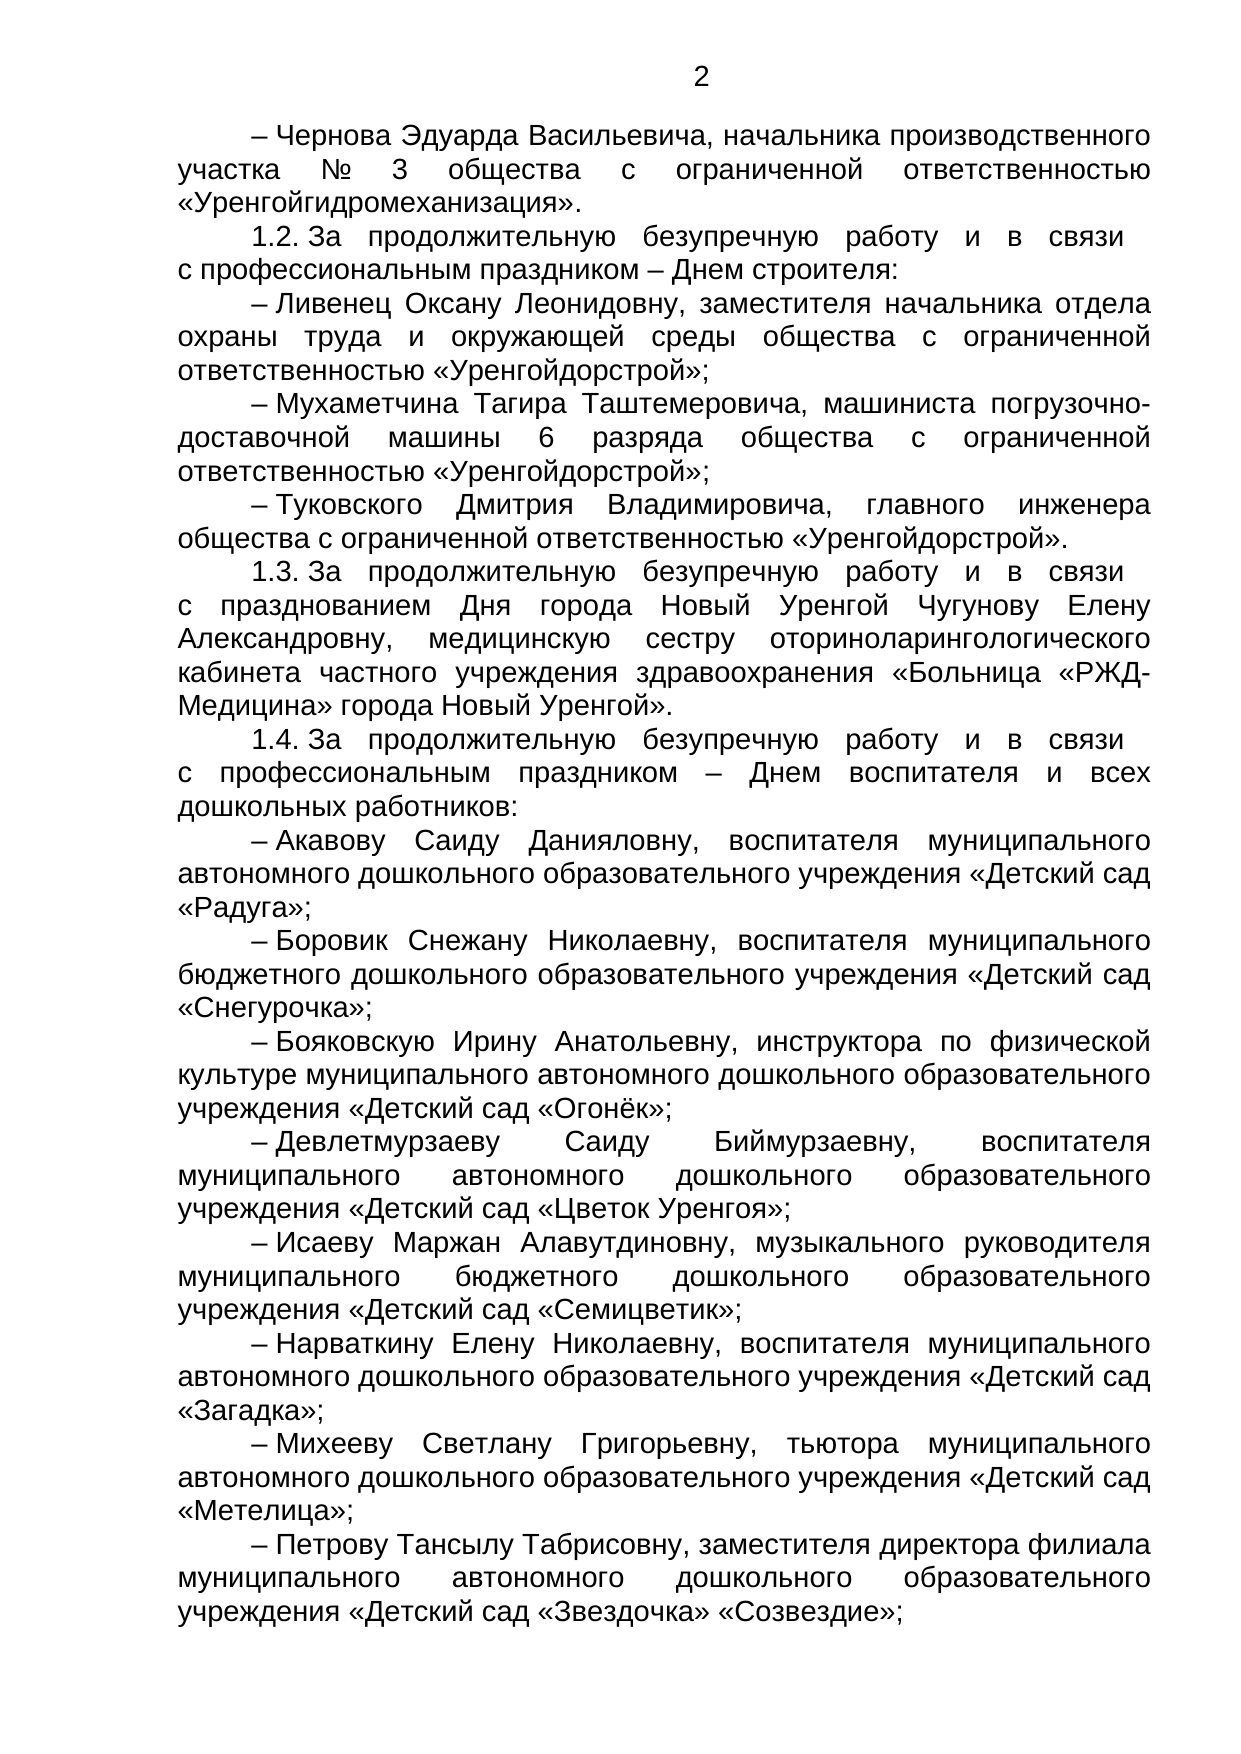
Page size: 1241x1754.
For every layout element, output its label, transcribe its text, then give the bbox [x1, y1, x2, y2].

text – Мухаметчина Тагира Таштемеровича, машиниста погрузочно-доставочной машины 6 разряда общества с ограниченной ответственностью «Уренгойдорстрой»; [177, 386, 1152, 487]
text 1.3. За продолжительную безупречную работу и в связи с празднованием Дня города Новый Уренгой Чугунову Елену Александровну, медицинскую сестру оториноларингологического кабинета частного учреждения здравоохранения «Больница «РЖД-Медицина» города Новый Уренгой». [177, 554, 1152, 722]
text – Ливенец Оксану Леонидовну, заместителя начальника отдела охраны труда и окружающей среды общества с ограниченной ответственностью «Уренгойдорстрой»; [177, 286, 1152, 386]
text – Петрову Тансылу Табрисовну, заместителя директора филиала муниципального автономного дошкольного образовательного учреждения «Детский сад «Звездочка» «Созвездие»; [177, 1527, 1152, 1627]
text – Бояковскую Ирину Анатольевну, инструктора по физической культуре муниципального автономного дошкольного образовательного учреждения «Детский сад «Огонёк»; [177, 1024, 1152, 1124]
text – Нарваткину Елену Николаевну, воспитателя муниципального автономного дошкольного образовательного учреждения «Детский сад «Загадка»; [177, 1326, 1152, 1426]
text – Чернова Эдуарда Васильевича, начальника производственного участка № 3 общества с ограниченной ответственностью «Уренгойгидромеханизация». [177, 118, 1152, 219]
text 1.2. За продолжительную безупречную работу и в связи с профессиональным праздником – Днем строителя: [177, 219, 1152, 286]
text – Туковского Дмитрия Владимировича, главного инженера общества с ограниченной ответственностью «Уренгойдорстрой». [177, 487, 1152, 554]
text – Девлетмурзаеву Саиду Биймурзаевну, воспитателя муниципального автономного дошкольного образовательного учреждения «Детский сад «Цветок Уренгоя»; [177, 1124, 1152, 1225]
text – Акавову Саиду Данияловну, воспитателя муниципального автономного дошкольного образовательного учреждения «Детский сад «Радуга»; [177, 822, 1152, 923]
text – Исаеву Маржан Алавутдиновну, музыкального руководителя муниципального бюджетного дошкольного образовательного учреждения «Детский сад «Семицветик»; [177, 1225, 1152, 1326]
text 1.4. За продолжительную безупречную работу и в связи с профессиональным праздником – Днем воспитателя и всех дошкольных работников: [177, 722, 1152, 822]
text – Боровик Снежану Николаевну, воспитателя муниципального бюджетного дошкольного образовательного учреждения «Детский сад «Снегурочка»; [177, 923, 1152, 1024]
text – Михееву Светлану Григорьевну, тьютора муниципального автономного дошкольного образовательного учреждения «Детский сад «Метелица»; [177, 1426, 1152, 1527]
